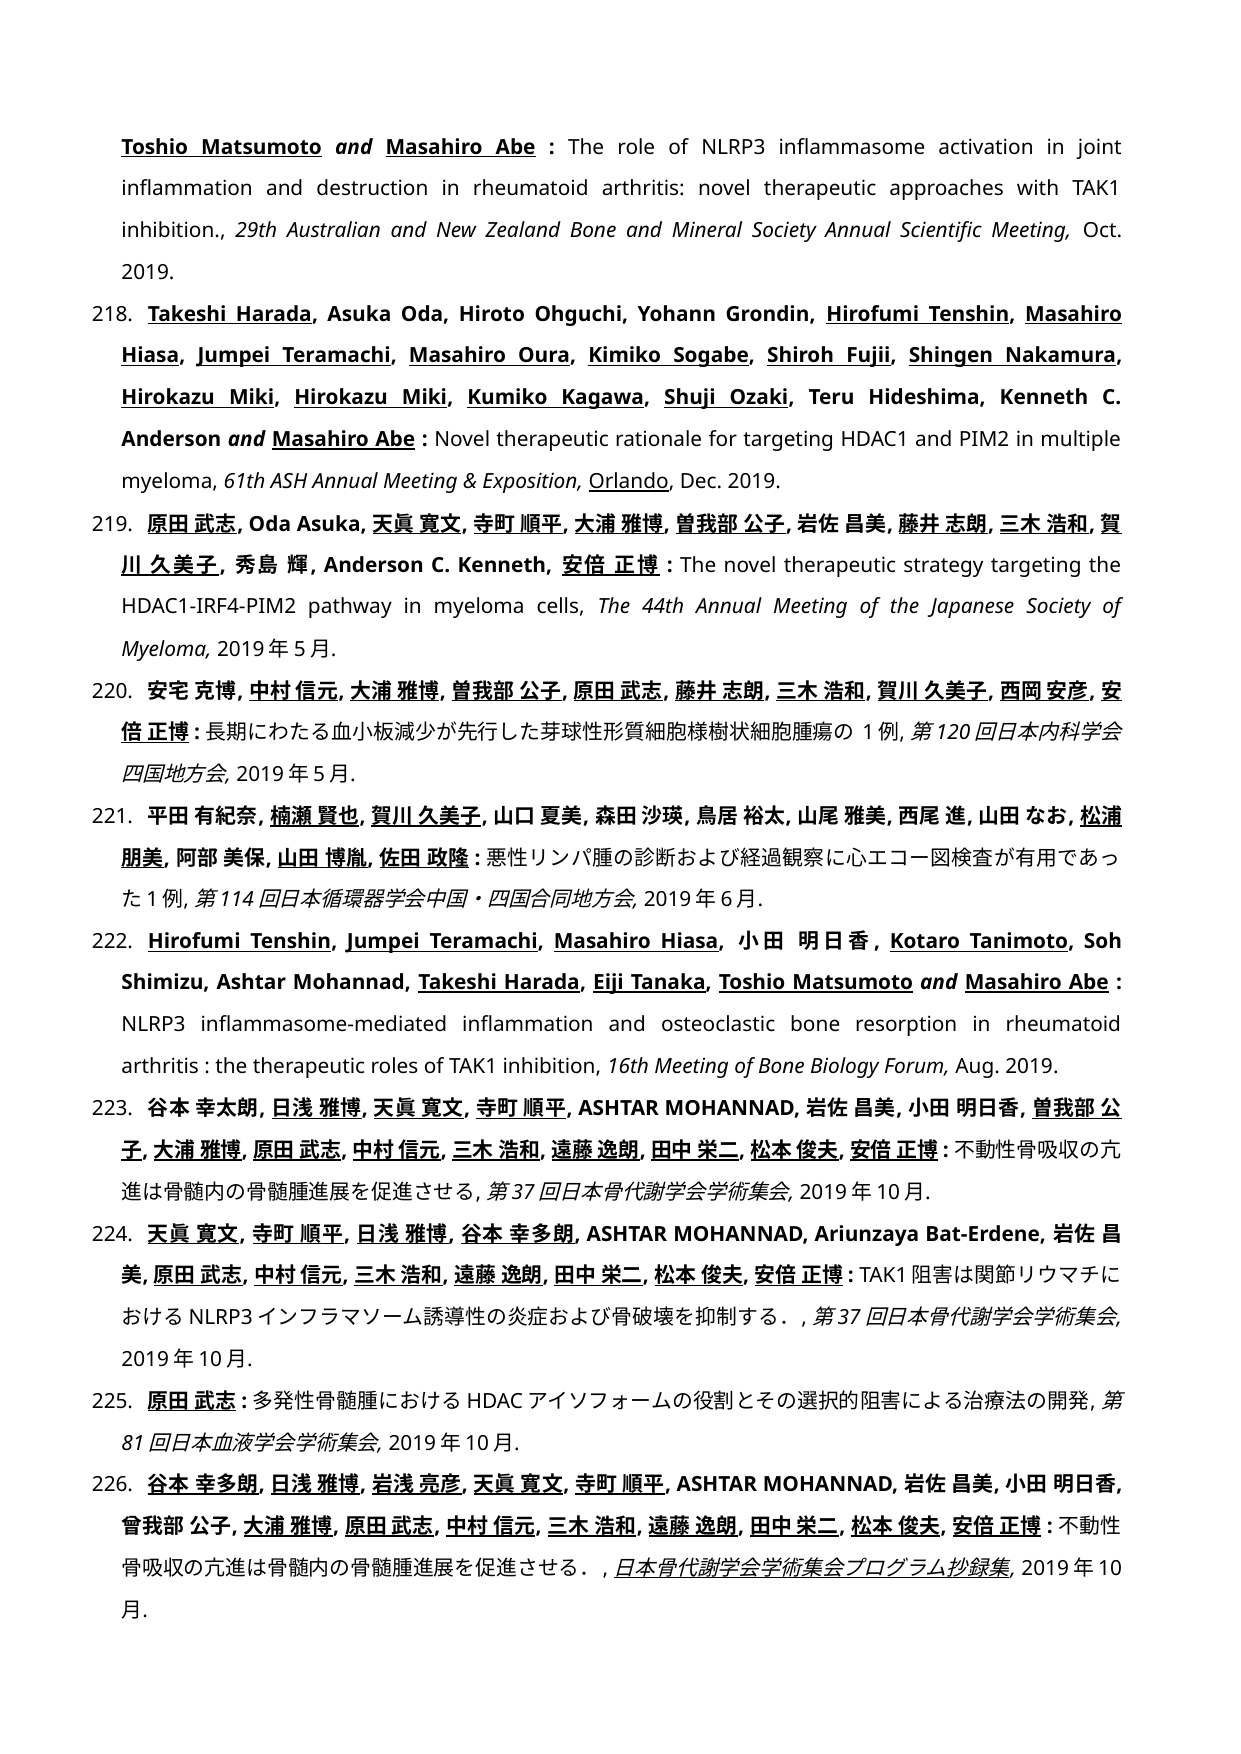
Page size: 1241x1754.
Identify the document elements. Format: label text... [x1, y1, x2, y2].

list Hirofumi Tenshin, Jumpei Teramachi, Masahiro Hiasa, 小田 明日香, Kotaro Tanimoto, Soh Shimizu, Ashtar Mohannad, Takeshi Harada, Eiji Tanaka, Toshio Matsumoto and Masahiro Abe : NLRP3 inflammasome-mediated inflammation and osteoclastic bone resorption in rheumatoid arthritis : the therapeutic roles of TAK1 inhibition, 16th Meeting of Bone Biology Forum, Aug. 2019. [92, 919, 1122, 1086]
list 原田 武志 : 多発性骨髄腫におけるHDACアイソフォームの役割とその選択的阻害による治療法の開発, 第81回日本血液学会学術集会, 2019年10月. [92, 1378, 1122, 1462]
list 谷本 幸太朗, 日浅 雅博, 天眞 寛文, 寺町 順平, ASHTAR MOHANNAD, 岩佐 昌美, 小田 明日香, 曽我部 公子, 大浦 雅博, 原田 武志, 中村 信元, 三木 浩和, 遠藤 逸朗, 田中 栄二, 松本 俊夫, 安倍 正博 : 不動性骨吸収の亢進は骨髄内の骨髄腫進展を促進させる, 第37回日本骨代謝学会学術集会, 2019年10月. [92, 1086, 1122, 1211]
list 安宅 克博, 中村 信元, 大浦 雅博, 曽我部 公子, 原田 武志, 藤井 志朗, 三木 浩和, 賀川 久美子, 西岡 安彦, 安倍 正博 : 長期にわたる血小板減少が先行した芽球性形質細胞様樹状細胞腫瘍の1例, 第120回日本内科学会四国地方会, 2019年5月. [92, 668, 1122, 793]
list 天眞 寛文, 寺町 順平, 日浅 雅博, 谷本 幸多朗, ASHTAR MOHANNAD, Ariunzaya Bat-Erdene, 岩佐 昌美, 原田 武志, 中村 信元, 三木 浩和, 遠藤 逸朗, 田中 栄二, 松本 俊夫, 安倍 正博 : TAK1阻害は関節リウマチにおけるNLRP3インフラマソーム誘導性の炎症および骨破壊を抑制する．, 第37回日本骨代謝学会学術集会, 2019年10月. [92, 1211, 1122, 1378]
list 平田 有紀奈, 楠瀬 賢也, 賀川 久美子, 山口 夏美, 森田 沙瑛, 鳥居 裕太, 山尾 雅美, 西尾 進, 山田 なお, 松浦 朋美, 阿部 美保, 山田 博胤, 佐田 政隆 : 悪性リンパ腫の診断および経過観察に心エコー図検査が有用であった1例, 第114回日本循環器学会中国・四国合同地方会, 2019年6月. [92, 793, 1122, 919]
list Takeshi Harada, Asuka Oda, Hiroto Ohguchi, Yohann Grondin, Hirofumi Tenshin, Masahiro Hiasa, Jumpei Teramachi, Masahiro Oura, Kimiko Sogabe, Shiroh Fujii, Shingen Nakamura, Hirokazu Miki, Hirokazu Miki, Kumiko Kagawa, Shuji Ozaki, Teru Hideshima, Kenneth C. Anderson and Masahiro Abe : Novel therapeutic rationale for targeting HDAC1 and PIM2 in multiple myeloma, 61th ASH Annual Meeting & Exposition, Orlando, Dec. 2019. [92, 292, 1122, 501]
list 原田 武志, Oda Asuka, 天眞 寛文, 寺町 順平, 大浦 雅博, 曽我部 公子, 岩佐 昌美, 藤井 志朗, 三木 浩和, 賀川 久美子, 秀島 輝, Anderson C. Kenneth, 安倍 正博 : The novel therapeutic strategy targeting the HDAC1-IRF4-PIM2 pathway in myeloma cells, The 44th Annual Meeting of the Japanese Society of Myeloma, 2019年5月. [92, 501, 1122, 668]
list 谷本 幸多朗, 日浅 雅博, 岩浅 亮彦, 天眞 寛文, 寺町 順平, ASHTAR MOHANNAD, 岩佐 昌美, 小田 明日香, 曾我部 公子, 大浦 雅博, 原田 武志, 中村 信元, 三木 浩和, 遠藤 逸朗, 田中 栄二, 松本 俊夫, 安倍 正博 : 不動性骨吸収の亢進は骨髄内の骨髄腫進展を促進させる．, 日本骨代謝学会学術集会プログラム抄録集, 2019年10月. [92, 1462, 1122, 1629]
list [92, 125, 1122, 292]
